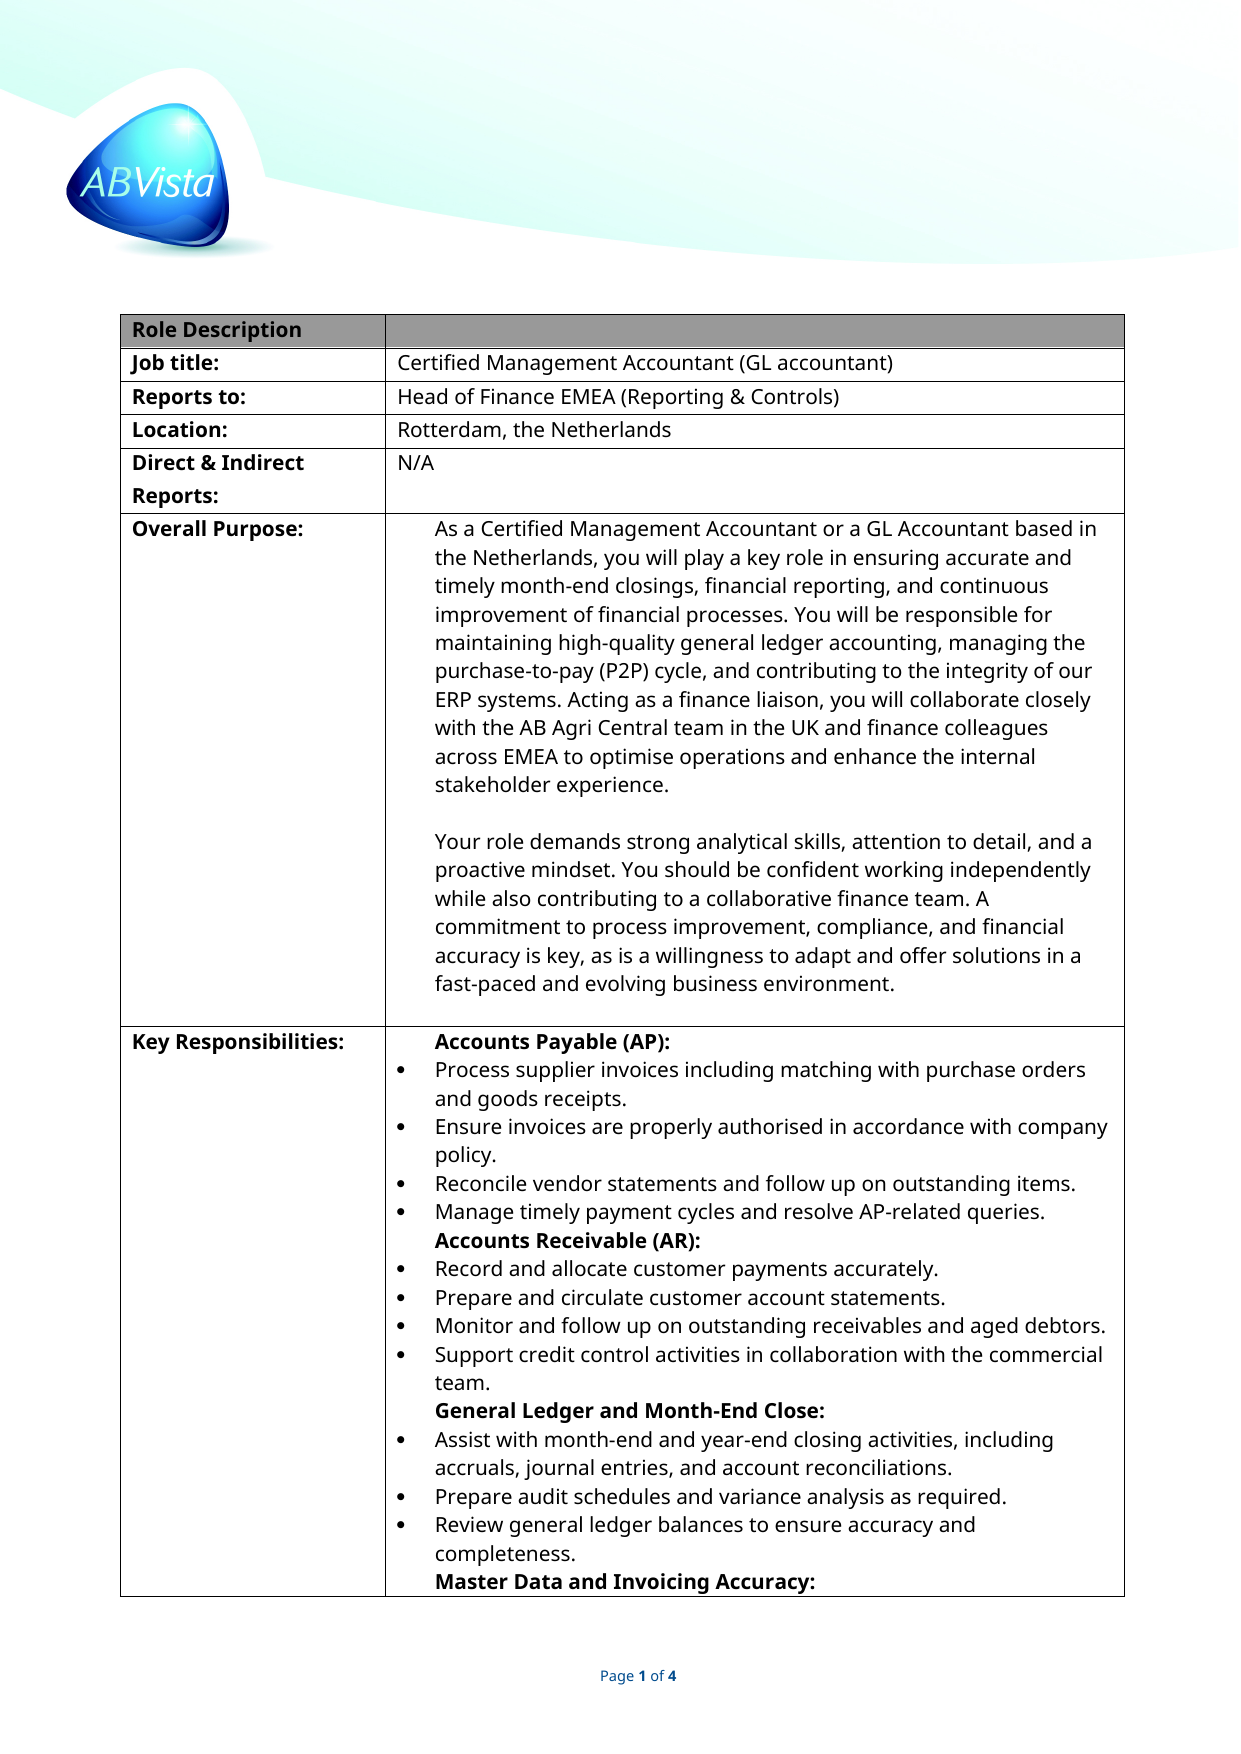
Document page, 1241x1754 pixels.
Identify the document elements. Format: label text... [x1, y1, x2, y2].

table_cell As a Certified Management Accountant or a GL Accountant based in the Netherlands, you will play a key role in ensuring accurate and timely month-end closings, financial reporting, and continuous improvement of financial processes. You will be responsible for maintaining high-quality general ledger accounting, managing the purchase-to-pay (P2P) cycle, and contributing to the integrity of our ERP systems. Acting as a finance liaison, you will collaborate closely with the AB Agri Central team in the UK and finance colleagues across EMEA to optimise operations and enhance the internal stakeholder experience. Your role demands strong analytical skills, attention to detail, and a proactive mindset. You should be confident working independently while also contributing to a collaborative finance team. A commitment to process improvement, compliance, and financial accuracy is key, as is a willingness to adapt and offer solutions in a fast-paced and evolving business environment. [386, 514, 1124, 1026]
table_cell Overall Purpose: [121, 514, 385, 1026]
table_cell Rotterdam, the Netherlands [386, 415, 1124, 447]
table_header Role Description [121, 315, 385, 347]
table_cell Direct & Indirect Reports: [121, 449, 385, 513]
table_cell Location: [121, 415, 385, 447]
table_header [386, 315, 1124, 347]
table_cell N/A [386, 449, 1124, 513]
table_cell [386, 1027, 1124, 1596]
table_cell Job title: [121, 349, 385, 381]
table_cell Reports to: [121, 382, 385, 414]
table_cell Certified Management Accountant (GL accountant) [386, 349, 1124, 381]
table_cell Head of Finance EMEA (Reporting & Controls) [386, 382, 1124, 414]
picture [0, 0, 1238, 278]
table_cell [121, 1027, 385, 1596]
